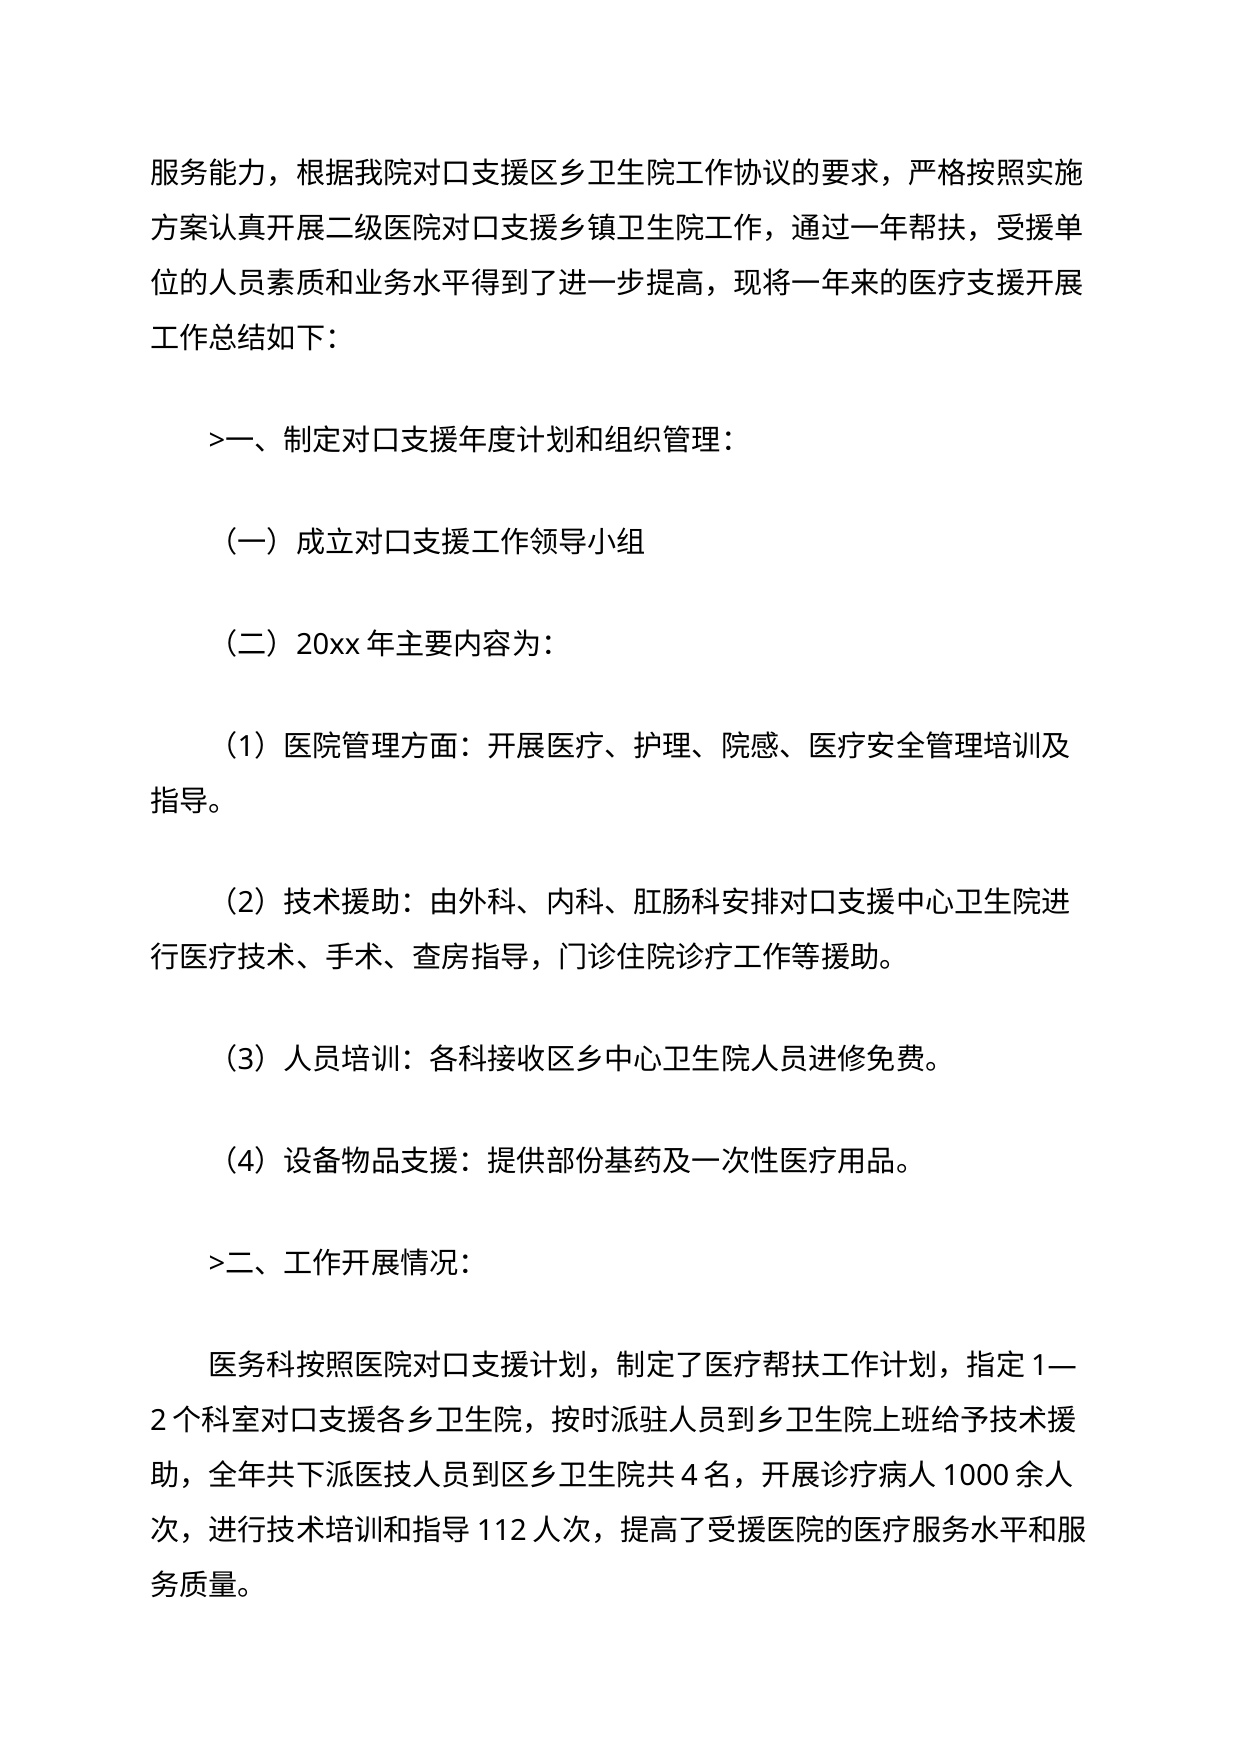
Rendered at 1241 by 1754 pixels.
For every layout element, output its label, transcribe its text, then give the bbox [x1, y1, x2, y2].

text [150, 150, 1090, 357]
text （2）技术援助：由外科、内科、肛肠科安排对口支援中心卫生院进行医疗技术、手术、查房指导，门诊住院诊疗工作等援助。 [150, 879, 1090, 976]
text （3）人员培训：各科接收区乡中心卫生院人员进修免费。 [150, 1036, 1090, 1078]
text >一、制定对口支援年度计划和组织管理： [150, 416, 1090, 459]
text 医务科按照医院对口支援计划，制定了医疗帮扶工作计划，指定1—2个科室对口支援各乡卫生院，按时派驻人员到乡卫生院上班给予技术援助，全年共下派医技人员到区乡卫生院共4名，开展诊疗病人1000余人次，进行技术培训和指导112人次，提高了受援医院的医疗服务水平和服务质量。 [150, 1342, 1090, 1604]
text （4）设备物品支援：提供部份基药及一次性医疗用品。 [150, 1138, 1090, 1180]
text （1）医院管理方面：开展医疗、护理、院感、医疗安全管理培训及指导。 [150, 722, 1090, 819]
text （一）成立对口支援工作领导小组 [150, 518, 1090, 561]
text >二、工作开展情况： [150, 1240, 1090, 1282]
text （二）20xx年主要内容为： [150, 620, 1090, 663]
